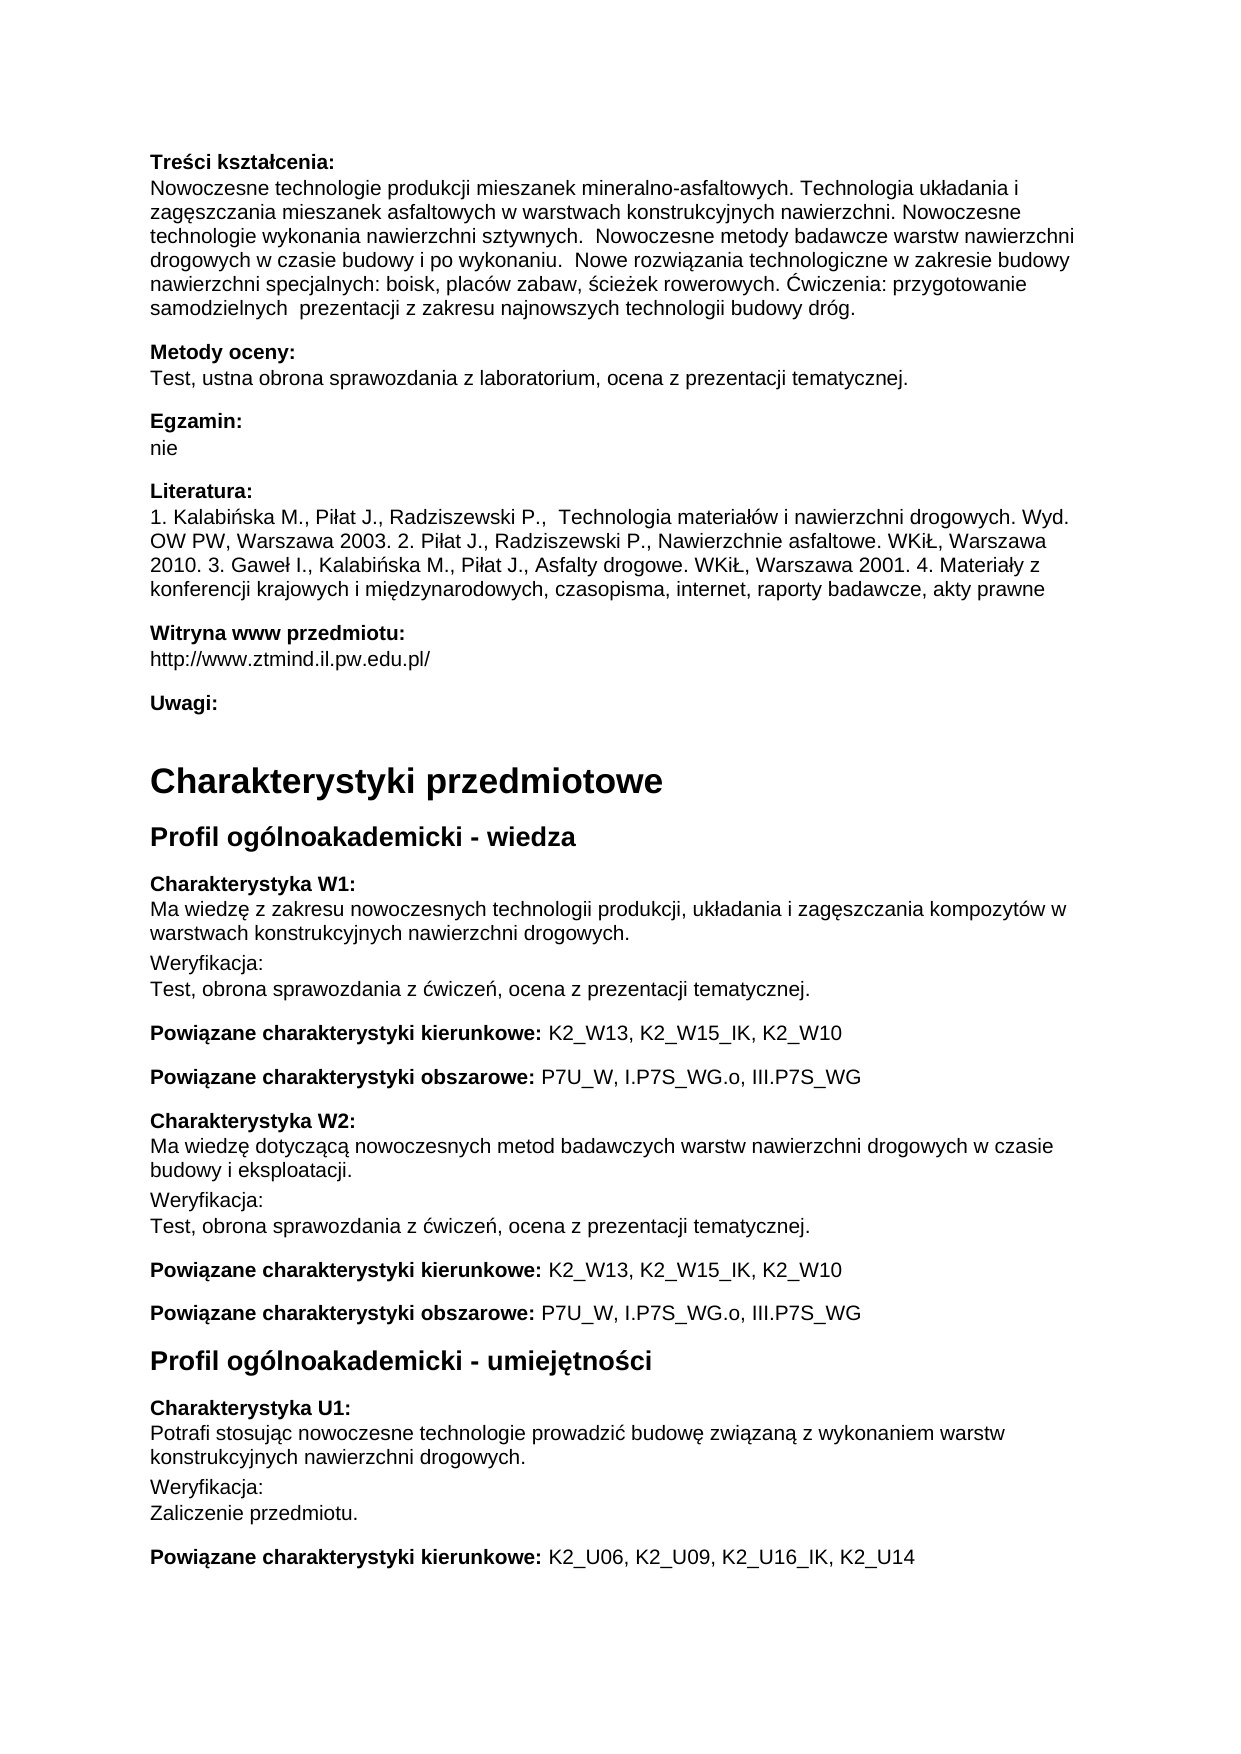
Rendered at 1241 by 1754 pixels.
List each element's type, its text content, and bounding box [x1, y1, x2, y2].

text Test, ustna obrona sprawozdania z laboratorium, ocena z prezentacji tematycznej. [150, 366, 1090, 389]
text Charakterystyka U1: [150, 1396, 1090, 1420]
text Powiązane charakterystyki obszarowe: P7U_W, I.P7S_WG.o, III.P7S_WG [150, 1065, 1090, 1089]
text Powiązane charakterystyki obszarowe: P7U_W, I.P7S_WG.o, III.P7S_WG [150, 1301, 1090, 1325]
text Witryna www przedmiotu: [150, 621, 1090, 645]
text Weryfikacja: [150, 1475, 1090, 1499]
subtitle Charakterystyki przedmiotowe [150, 760, 1090, 801]
text Test, obrona sprawozdania z ćwiczeń, ocena z prezentacji tematycznej. [150, 977, 1090, 1001]
text Nowoczesne technologie produkcji mieszanek mineralno-asfaltowych. Technologia układania i zagęszczania mieszanek asfaltowych w warstwach konstrukcyjnych nawierzchni. Nowoczesne technologie wykonania nawierzchni sztywnych. Nowoczesne metody badawcze warstw nawierzchni drogowych w czasie budowy i po wykonaniu. Nowe rozwiązania technologiczne w zakresie budowy nawierzchni specjalnych: boisk, placów zabaw, ścieżek rowerowych. Ćwiczenia: przygotowanie samodzielnych prezentacji z zakresu najnowszych technologii budowy dróg. [150, 176, 1090, 320]
text Weryfikacja: [150, 951, 1090, 975]
subtitle Profil ogólnoakademicki - wiedza [150, 821, 1090, 852]
text Literatura: [150, 479, 1090, 503]
text Powiązane charakterystyki kierunkowe: K2_W13, K2_W15_IK, K2_W10 [150, 1021, 1090, 1045]
text Powiązane charakterystyki kierunkowe: K2_W13, K2_W15_IK, K2_W10 [150, 1257, 1090, 1281]
text nie [150, 435, 1090, 459]
text http://www.ztmind.il.pw.edu.pl/ [150, 647, 1090, 671]
text Egzamin: [150, 409, 1090, 433]
text Zaliczenie przedmiotu. [150, 1501, 1090, 1525]
text Charakterystyka W1: [150, 872, 1090, 896]
text Test, obrona sprawozdania z ćwiczeń, ocena z prezentacji tematycznej. [150, 1214, 1090, 1238]
text Powiązane charakterystyki kierunkowe: K2_U06, K2_U09, K2_U16_IK, K2_U14 [150, 1545, 1090, 1569]
text Ma wiedzę z zakresu nowoczesnych technologii produkcji, układania i zagęszczania kompozytów w warstwach konstrukcyjnych nawierzchni drogowych. [150, 897, 1090, 945]
text Potrafi stosując nowoczesne technologie prowadzić budowę związaną z wykonaniem warstw konstrukcyjnych nawierzchni drogowych. [150, 1421, 1090, 1469]
text Uwagi: [150, 691, 1090, 714]
text 1. Kalabińska M., Piłat J., Radziszewski P., Technologia materiałów i nawierzchni drogowych. Wyd. OW PW, Warszawa 2003. 2. Piłat J., Radziszewski P., Nawierzchnie asfaltowe. WKiŁ, Warszawa 2010. 3. Gaweł I., Kalabińska M., Piłat J., Asfalty drogowe. WKiŁ, Warszawa 2001. 4. Materiały z konferencji krajowych i międzynarodowych, czasopisma, internet, raporty badawcze, akty prawne [150, 505, 1090, 601]
text Weryfikacja: [150, 1188, 1090, 1212]
text Metody oceny: [150, 339, 1090, 363]
text Charakterystyka W2: [150, 1108, 1090, 1132]
text Treści kształcenia: [150, 150, 1090, 174]
text Ma wiedzę dotyczącą nowoczesnych metod badawczych warstw nawierzchni drogowych w czasie budowy i eksploatacji. [150, 1133, 1090, 1181]
subtitle Profil ogólnoakademicki - umiejętności [150, 1345, 1090, 1376]
